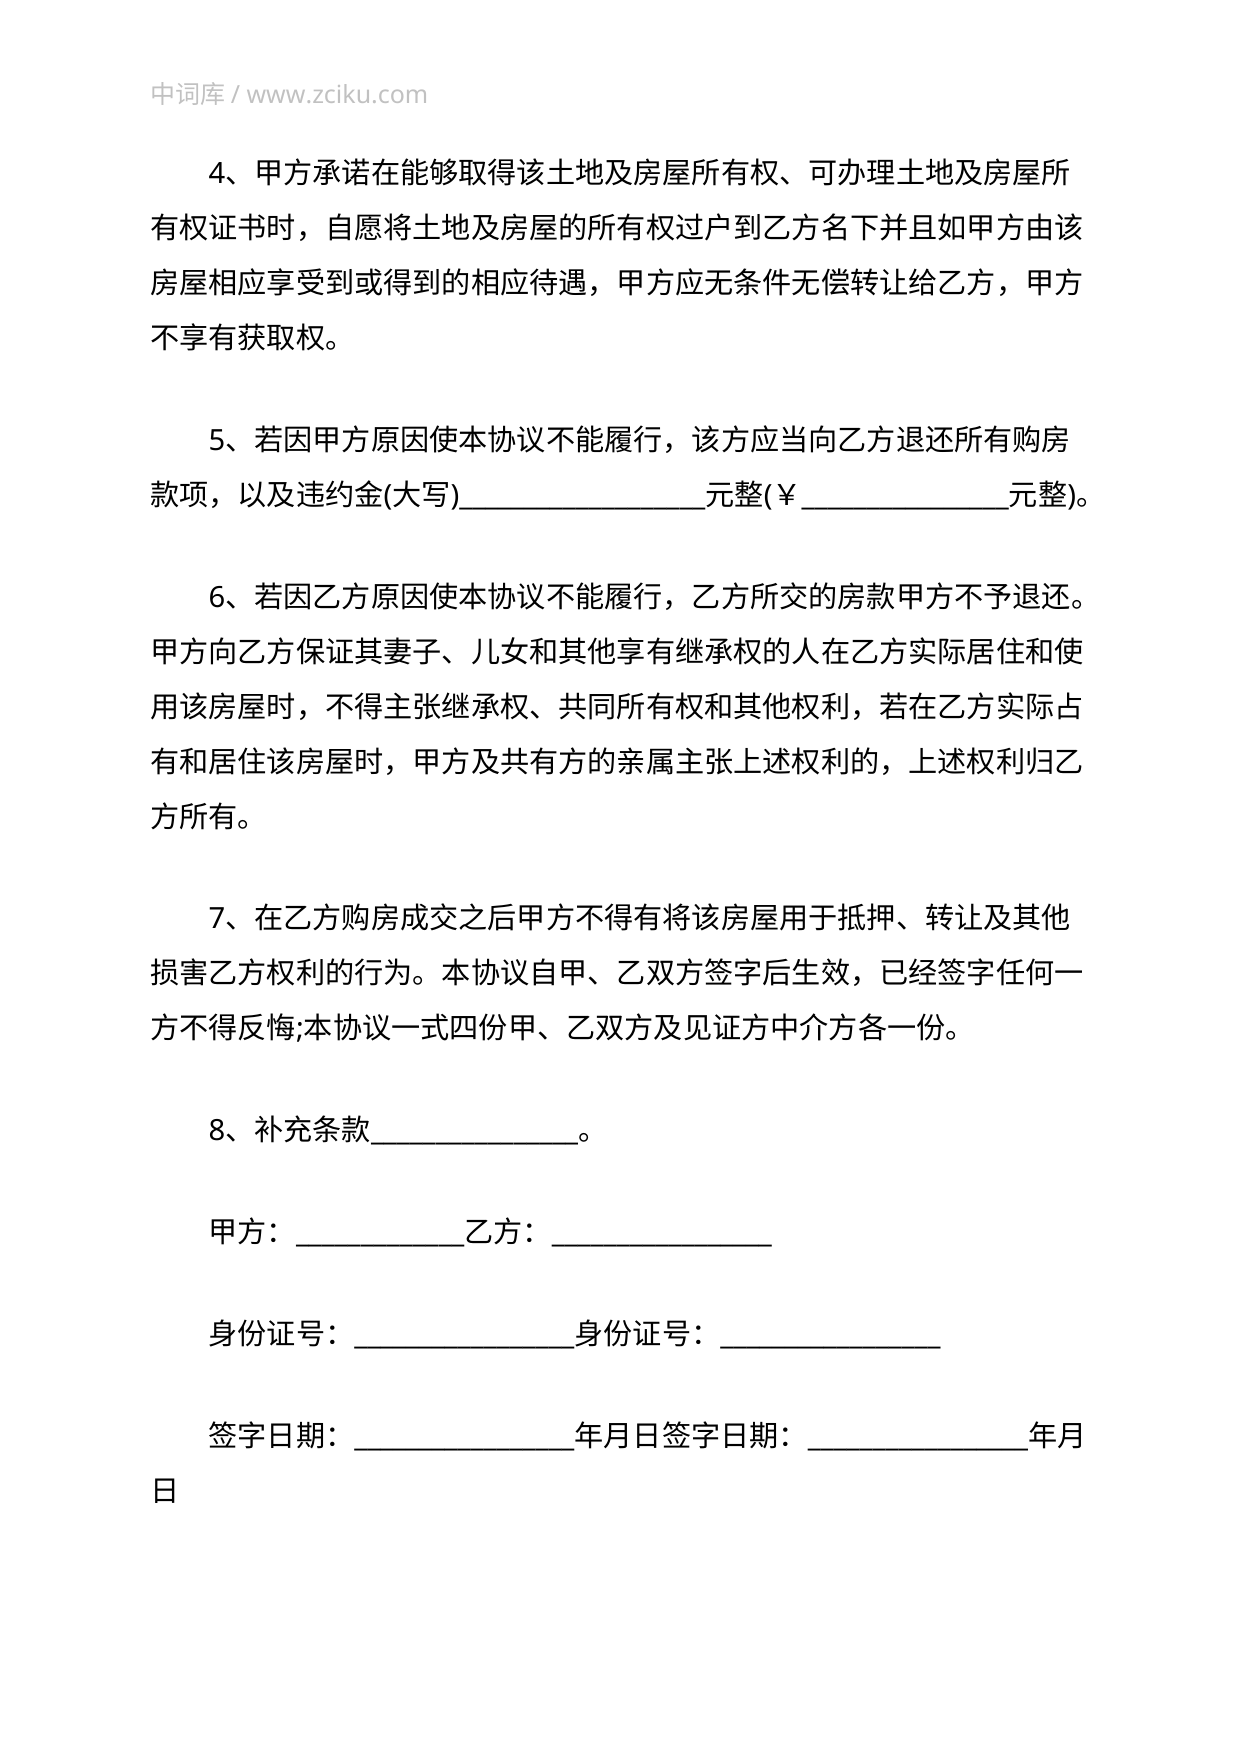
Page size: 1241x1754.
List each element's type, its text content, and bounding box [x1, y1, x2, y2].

text 5、若因甲方原因使本协议不能履行，该方应当向乙方退还所有购房款项，以及违约金(大写)___________________元整(￥________________元整)。 [150, 417, 1090, 514]
text 身份证号：_________________身份证号：_________________ [150, 1311, 1090, 1353]
text 4、甲方承诺在能够取得该土地及房屋所有权、可办理土地及房屋所有权证书时，自愿将土地及房屋的所有权过户到乙方名下并且如甲方由该房屋相应享受到或得到的相应待遇，甲方应无条件无偿转让给乙方，甲方不享有获取权。 [150, 150, 1090, 357]
text 签字日期：_________________年月日签字日期：_________________年月日 [150, 1413, 1090, 1510]
text 甲方：_____________乙方：_________________ [150, 1209, 1090, 1251]
text 8、补充条款________________。 [150, 1107, 1090, 1149]
text 6、若因乙方原因使本协议不能履行，乙方所交的房款甲方不予退还。甲方向乙方保证其妻子、儿女和其他享有继承权的人在乙方实际居住和使用该房屋时，不得主张继承权、共同所有权和其他权利，若在乙方实际占有和居住该房屋时，甲方及共有方的亲属主张上述权利的，上述权利归乙方所有。 [150, 573, 1090, 836]
text 7、在乙方购房成交之后甲方不得有将该房屋用于抵押、转让及其他损害乙方权利的行为。本协议自甲、乙双方签字后生效，已经签字任何一方不得反悔;本协议一式四份甲、乙双方及见证方中介方各一份。 [150, 895, 1090, 1047]
